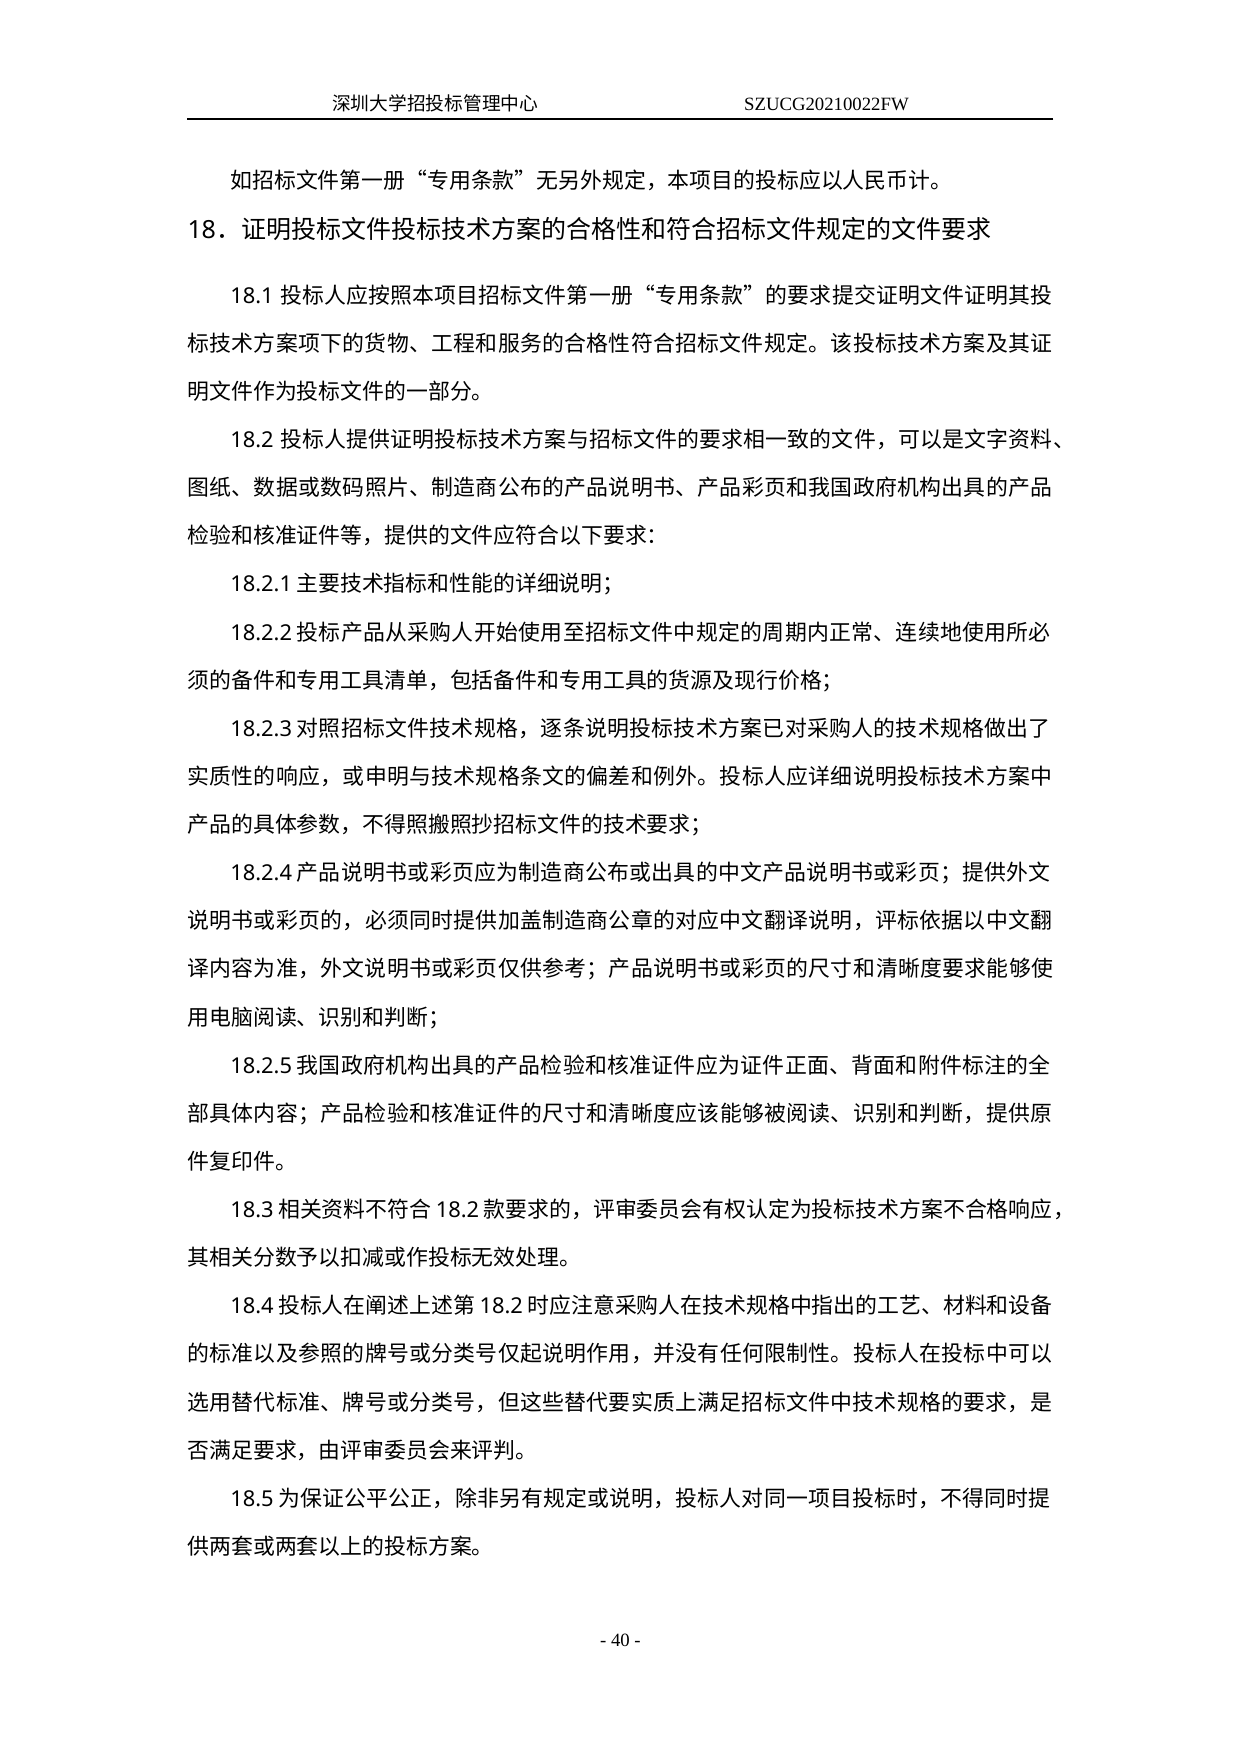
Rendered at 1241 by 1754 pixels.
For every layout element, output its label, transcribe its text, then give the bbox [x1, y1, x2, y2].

text 18.4投标人在阐述上述第18.2时应注意采购人在技术规格中指出的工艺、材料和设备的标准以及参照的牌号或分类号仅起说明作用，并没有任何限制性。投标人在投标中可以选用替代标准、牌号或分类号，但这些替代要实质上满足招标文件中技术规格的要求，是否满足要求，由评审委员会来评判。 [187, 1280, 1053, 1473]
text 18．证明投标文件投标技术方案的合格性和符合招标文件规定的文件要求 [187, 203, 1053, 251]
text 18.2 投标人提供证明投标技术方案与招标文件的要求相一致的文件，可以是文字资料、图纸、数据或数码照片、制造商公布的产品说明书、产品彩页和我国政府机构出具的产品检验和核准证件等，提供的文件应符合以下要求： [187, 414, 1053, 558]
text 我国政府机构出具的产品检验和核准证件应为证件正面、背面和附件标注的全部具体内容；产品检验和核准证件的尺寸和清晰度应该能够被阅读、识别和判断，提供原件复印件。 [187, 1039, 1053, 1184]
text 18.5为保证公平公正，除非另有规定或说明，投标人对同一项目投标时，不得同时提供两套或两套以上的投标方案。 [187, 1473, 1053, 1569]
text 主要技术指标和性能的详细说明； [187, 558, 1053, 606]
text 投标产品从采购人开始使用至招标文件中规定的周期内正常、连续地使用所必须的备件和专用工具清单，包括备件和专用工具的货源及现行价格； [187, 606, 1053, 703]
text 18.2.3对照招标文件技术规格，逐条说明投标技术方案已对采购人的技术规格做出了实质性的响应，或申明与技术规格条文的偏差和例外。投标人应详细说明投标技术方案中产品的具体参数，不得照搬照抄招标文件的技术要求； [187, 703, 1053, 847]
text 如招标文件第一册“专用条款”无另外规定，本项目的投标应以人民币计。 [187, 155, 1053, 203]
text 18.1 投标人应按照本项目招标文件第一册“专用条款”的要求提交证明文件证明其投标技术方案项下的货物、工程和服务的合格性符合招标文件规定。该投标技术方案及其证明文件作为投标文件的一部分。 [187, 269, 1053, 414]
text 18.3相关资料不符合18.2款要求的，评审委员会有权认定为投标技术方案不合格响应，其相关分数予以扣减或作投标无效处理。 [187, 1184, 1053, 1280]
